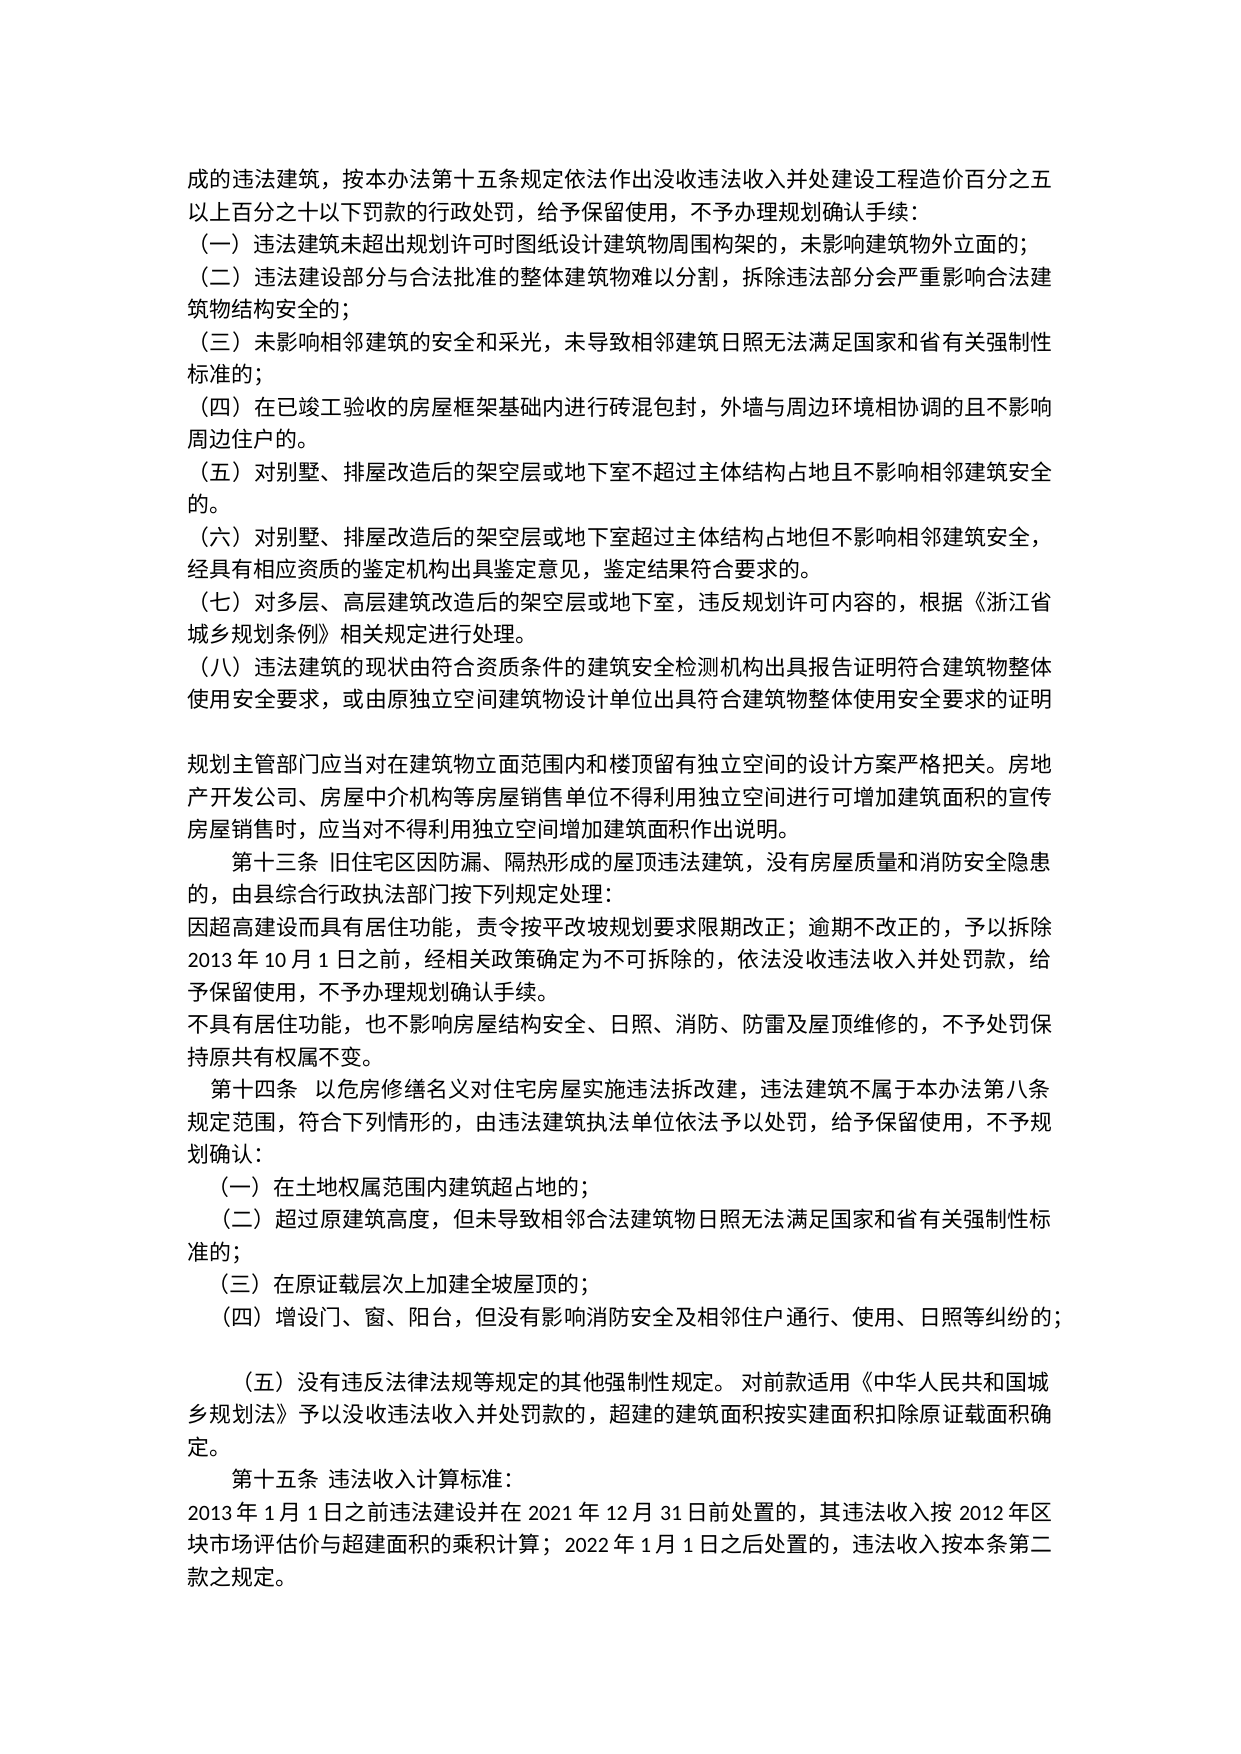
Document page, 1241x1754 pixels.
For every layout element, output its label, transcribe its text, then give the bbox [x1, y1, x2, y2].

text （二）违法建设部分与合法批准的整体建筑物难以分割，拆除违法部分会严重影响合法建筑物结构安全的； [187, 259, 1053, 324]
text （六）对别墅、排屋改造后的架空层或地下室超过主体结构占地但不影响相邻建筑安全，经具有相应资质的鉴定机构出具鉴定意见，鉴定结果符合要求的。 [187, 519, 1053, 584]
text （七）对多层、高层建筑改造后的架空层或地下室，违反规划许可内容的，根据《浙江省城乡规划条例》相关规定进行处理。 [187, 584, 1053, 649]
text （二）超过原建筑高度，但未导致相邻合法建筑物日照无法满足国家和省有关强制性标准的； [187, 1202, 1053, 1267]
text 2013年1月 1日之前违法建设并在 2021 年 12月 31日前处置的，其违法收入按 2012年区块市场评估价与超建面积的乘积计算；2022年1月1日之后处置的，违法收入按本条第二款之规定。 [187, 1494, 1053, 1592]
text 规划主管部门应当对在建筑物立面范围内和楼顶留有独立空间的设计方案严格把关。房地产开发公司、房屋中介机构等房屋销售单位不得利用独立空间进行可增加建筑面积的宣传；房屋销售时，应当对不得利用独立空间增加建筑面积作出说明。 [187, 747, 1053, 844]
text （三）未影响相邻建筑的安全和采光，未导致相邻建筑日照无法满足国家和省有关强制性标准的； [187, 324, 1053, 389]
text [187, 162, 1053, 227]
text 因超高建设而具有居住功能，责令按平改坡规划要求限期改正；逾期不改正的，予以拆除。2013年10月1 日之前，经相关政策确定为不可拆除的，依法没收违法收入并处罚款，给予保留使用，不予办理规划确认手续。 [187, 909, 1053, 1007]
text （五）对别墅、排屋改造后的架空层或地下室不超过主体结构占地且不影响相邻建筑安全的。 [187, 454, 1053, 519]
text （一）违法建筑未超出规划许可时图纸设计建筑物周围构架的，未影响建筑物外立面的； [187, 227, 1053, 259]
text （四）增设门、窗、阳台，但没有影响消防安全及相邻住户通行、使用、日照等纠纷的； [187, 1299, 1053, 1364]
text （一）在土地权属范围内建筑超占地的； [187, 1169, 1053, 1202]
text （三）在原证载层次上加建全坡屋顶的； [187, 1267, 1053, 1299]
text 第十五条 违法收入计算标准： [187, 1462, 1053, 1494]
text （五）没有违反法律法规等规定的其他强制性规定。 对前款适用《中华人民共和国城乡规划法》予以没收违法收入并处罚款的，超建的建筑面积按实建面积扣除原证载面积确定。 [187, 1364, 1053, 1462]
text （四）在已竣工验收的房屋框架基础内进行砖混包封，外墙与周边环境相协调的且不影响周边住户的。 [187, 389, 1053, 454]
text 第十四条 以危房修缮名义对住宅房屋实施违法拆改建，违法建筑不属于本办法第八条规定范围，符合下列情形的，由违法建筑执法单位依法予以处罚，给予保留使用，不予规划确认： [187, 1072, 1053, 1169]
text 不具有居住功能，也不影响房屋结构安全、日照、消防、防雷及屋顶维修的，不予处罚保持原共有权属不变。 [187, 1007, 1053, 1072]
text （八）违法建筑的现状由符合资质条件的建筑安全检测机构出具报告证明符合建筑物整体使用安全要求，或由原独立空间建筑物设计单位出具符合建筑物整体使用安全要求的证明。 [187, 649, 1053, 747]
text 第十三条 旧住宅区因防漏、隔热形成的屋顶违法建筑，没有房屋质量和消防安全隐患的，由县综合行政执法部门按下列规定处理： [187, 844, 1053, 909]
